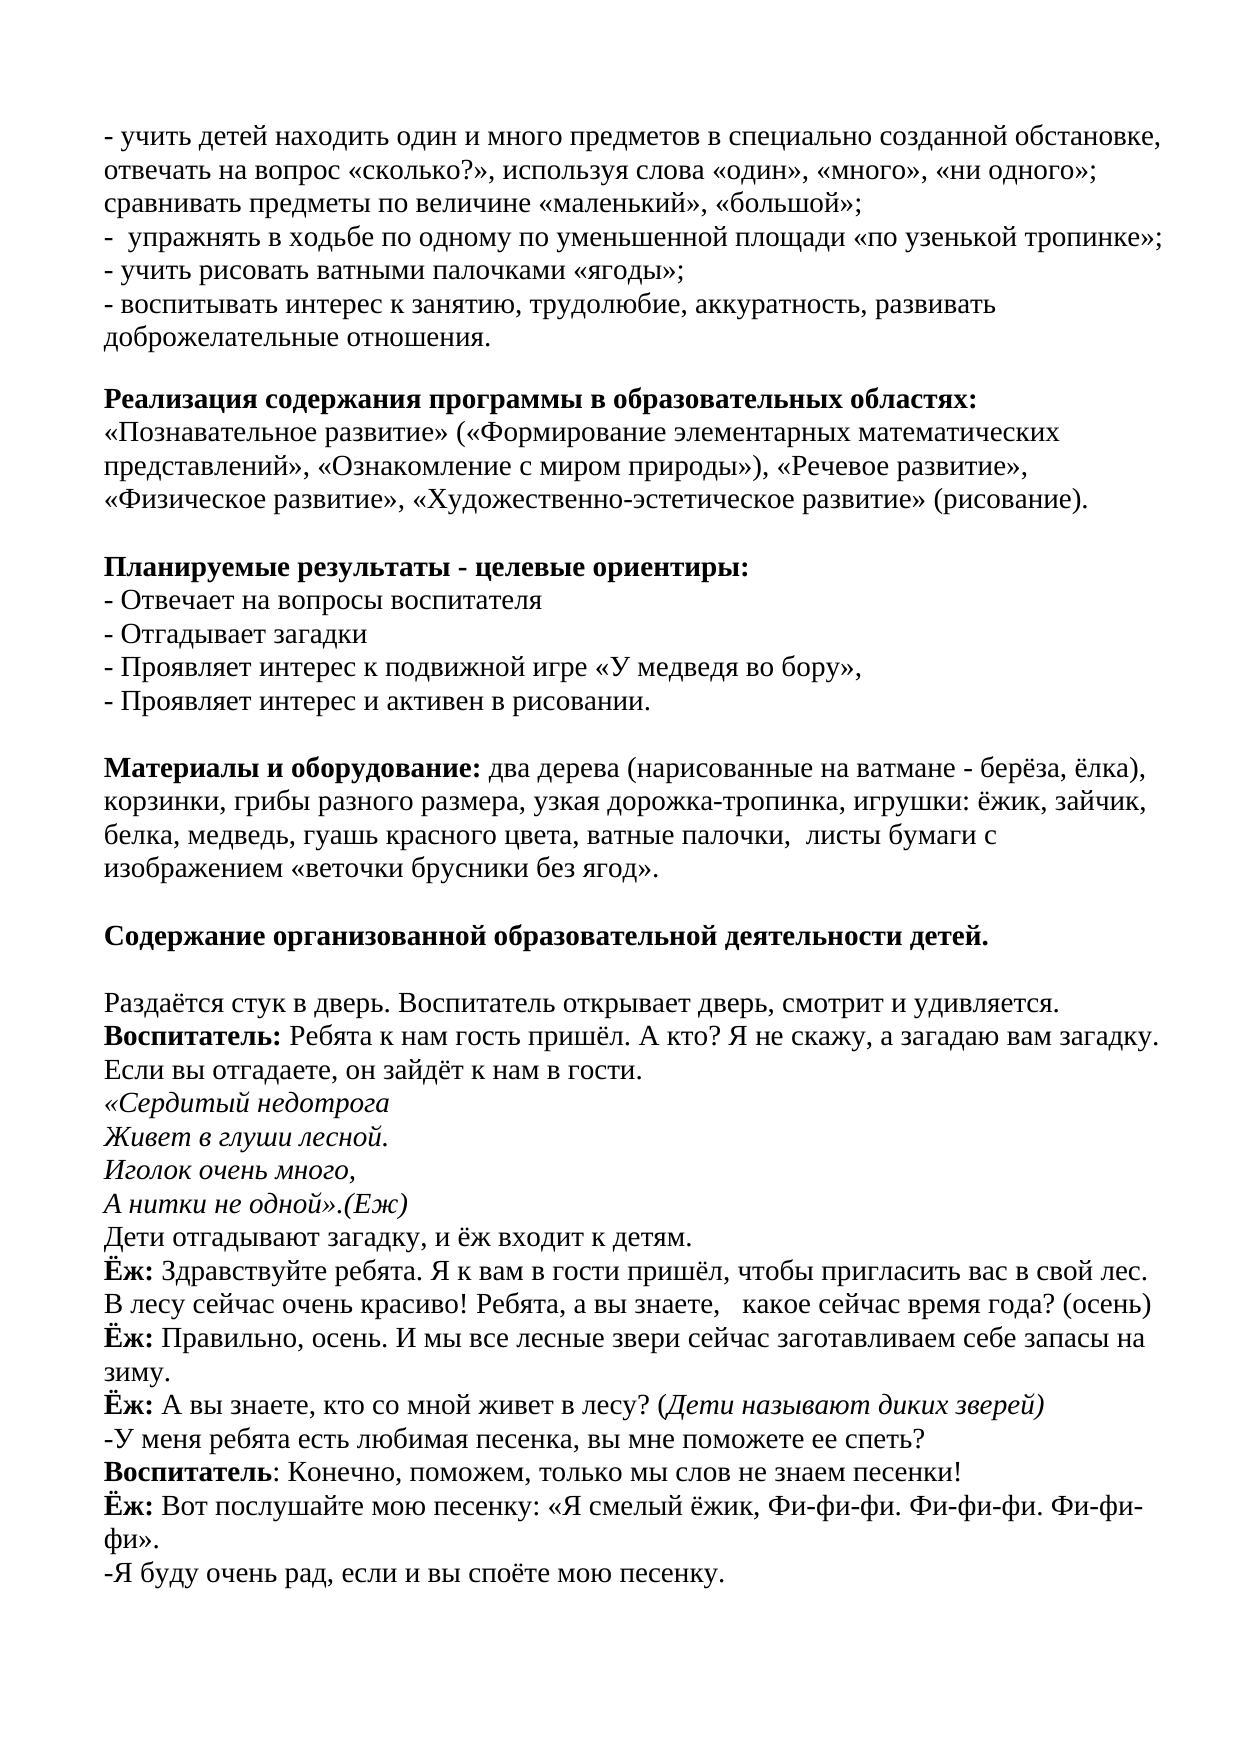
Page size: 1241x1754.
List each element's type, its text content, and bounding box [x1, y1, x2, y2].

text Содержание организованной образовательной деятельности детей. [103, 918, 1167, 951]
text - упражнять в ходьбе по одному по уменьшенной площади «по узенькой тропинке»; [103, 219, 1167, 252]
text Материалы и оборудование: два дерева (нарисованные на ватмане - берёза, ёлка), корзинки, грибы разного размера, узкая дорожка-тропинка, игрушки: ёжик, зайчик, белка, медведь, гуашь красного цвета, ватные палочки, листы бумаги с изображением «веточки брусники без ягод». [103, 750, 1167, 884]
text Воспитатель: Ребята к нам гость пришёл. А кто? Я не скажу, а загадаю вам загадку. Если вы отгадаете, он зайдёт к нам в гости. [103, 1018, 1167, 1085]
text Ёж: Правильно, осень. И мы все лесные звери сейчас заготавливаем себе запасы на зиму. [103, 1320, 1167, 1387]
text Планируемые результаты - целевые ориентиры: [103, 549, 1167, 582]
text - Проявляет интерес и активен в рисовании. [103, 683, 1167, 716]
text Иголок очень много, [103, 1152, 1167, 1186]
text Реализация содержания программы в образовательных областях: [103, 381, 1167, 414]
text - учить рисовать ватными палочками «ягоды»; [103, 252, 1167, 286]
text А нитки не одной».(Еж) [103, 1186, 1167, 1219]
text «Познавательное развитие» («Формирование элементарных математических представлений», «Ознакомление с миром природы»), «Речевое развитие», «Физическое развитие», «Художественно-эстетическое развитие» (рисование). [103, 414, 1167, 515]
text - Отвечает на вопросы воспитателя [103, 582, 1167, 616]
text Воспитатель: Конечно, поможем, только мы слов не знаем песенки! [103, 1454, 1167, 1488]
text - учить детей находить один и много предметов в специально созданной обстановке, отвечать на вопрос «сколько?», используя слова «один», «много», «ни одного»; сравнивать предметы по величине «маленький», «большой»; [103, 118, 1167, 219]
text -У меня ребята есть любимая песенка, вы мне поможете ее спеть? [103, 1421, 1167, 1454]
text - Отгадывает загадки [103, 616, 1167, 649]
text Ёж: Здравствуйте ребята. Я к вам в гости пришёл, чтобы пригласить вас в свой лес. В лесу сейчас очень красиво! Ребята, а вы знаете, какое сейчас время года? (осень) [103, 1253, 1167, 1320]
text Ёж: А вы знаете, кто со мной живет в лесу? (Дети называют диких зверей) [103, 1387, 1167, 1421]
text -Я буду очень рад, если и вы споёте мою песенку. [103, 1555, 1167, 1588]
text Живет в глуши лесной. [103, 1119, 1167, 1152]
text - Проявляет интерес к подвижной игре «У медведя во бору», [103, 649, 1167, 683]
text - воспитывать интерес к занятию, трудолюбие, аккуратность, развивать доброжелательные отношения. [103, 286, 1167, 381]
text Раздаётся стук в дверь. Воспитатель открывает дверь, смотрит и удивляется. [103, 985, 1167, 1018]
text Ёж: Вот послушайте мою песенку: «Я смелый ёжик, Фи-фи-фи. Фи-фи-фи. Фи-фи-фи». [103, 1488, 1167, 1555]
text «Сердитый недотрога [103, 1085, 1167, 1119]
text Дети отгадывают загадку, и ёж входит к детям. [103, 1219, 1167, 1253]
